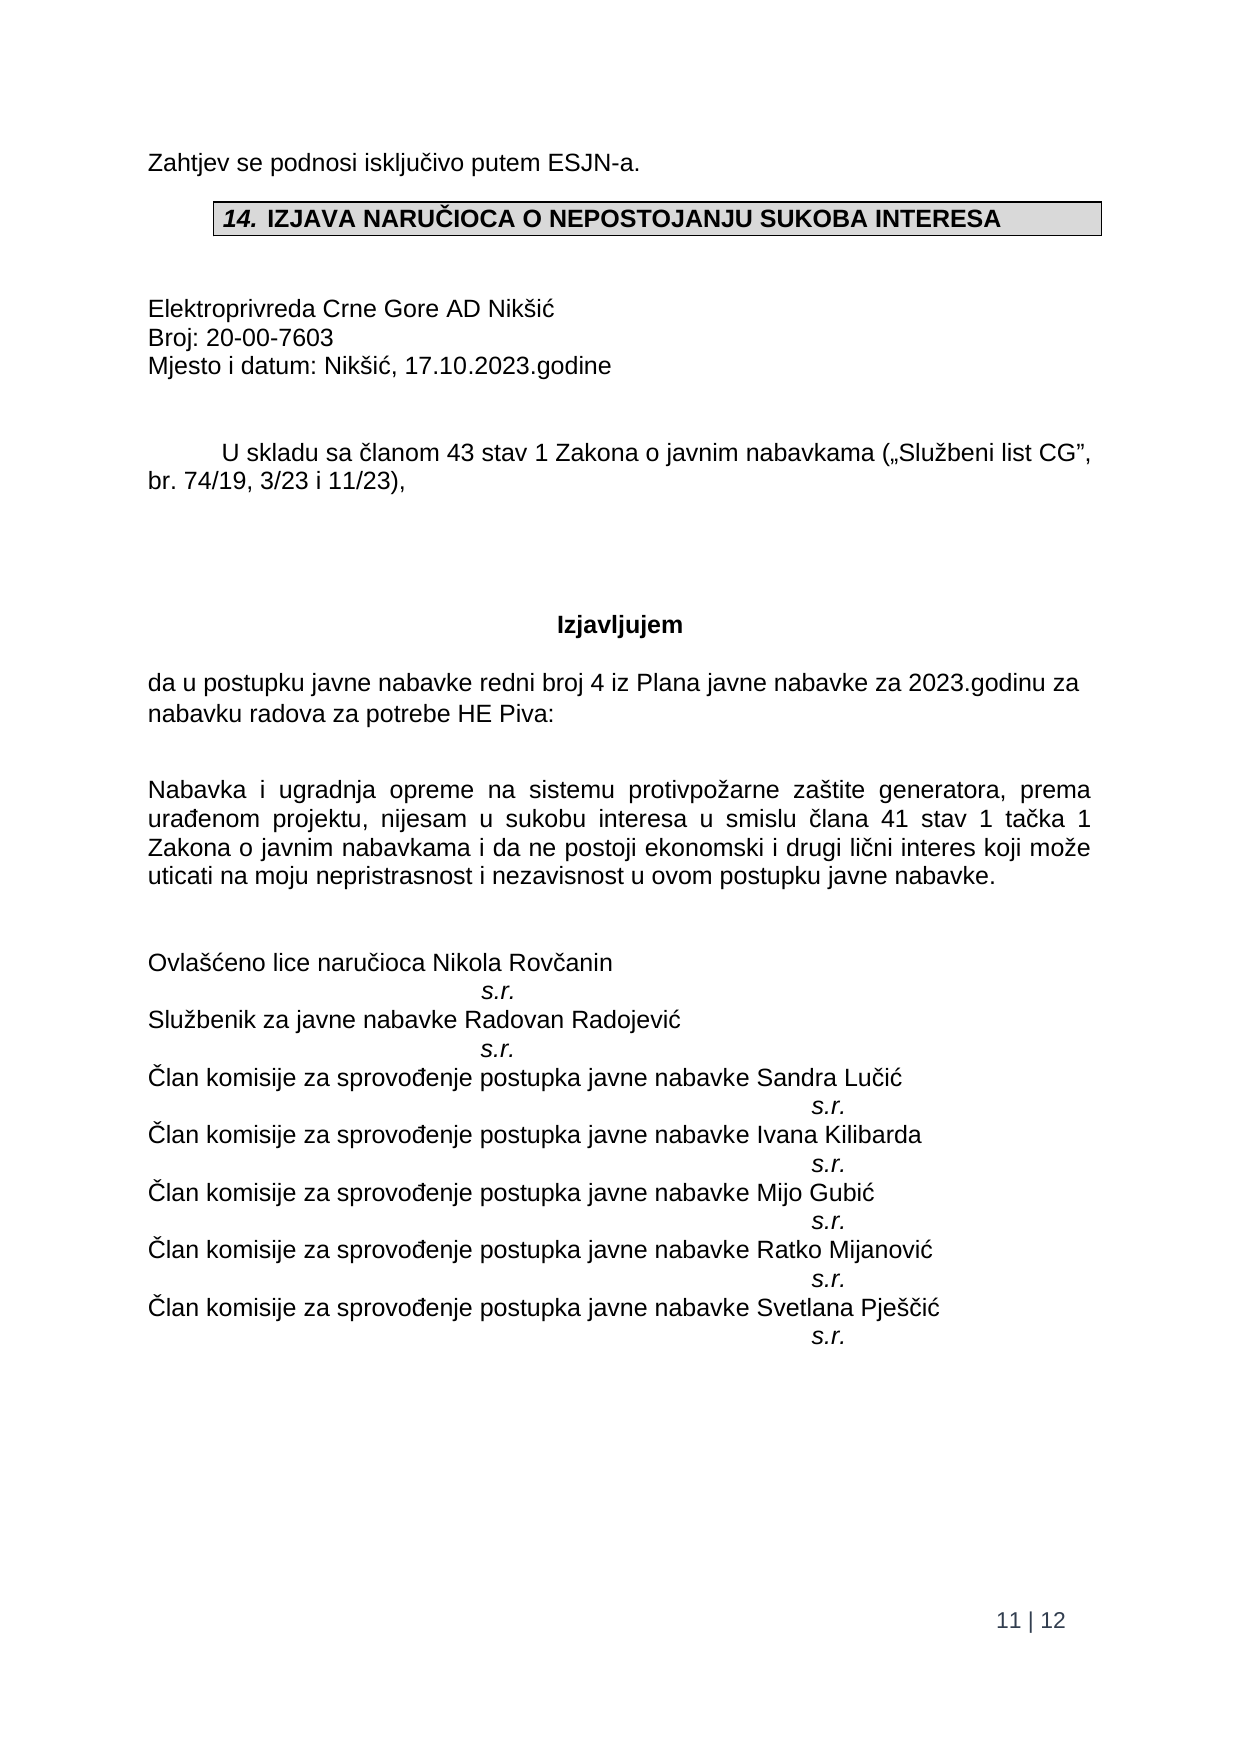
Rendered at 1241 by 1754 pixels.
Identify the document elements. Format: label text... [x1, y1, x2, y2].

text U skladu sa članom 43 stav 1 Zakona o javnim nabavkama („Službeni list CG”, br. 74/19, 3/23 i 11/23), [148, 438, 1093, 495]
text Član komisije za sprovođenje postupka javne nabavke Ivana Kilibarda [148, 1120, 1093, 1149]
text s.r. [811, 1149, 1093, 1178]
text Član komisije za sprovođenje postupka javne nabavke Mijo Gubić [148, 1178, 1093, 1206]
text Službenik za javne nabavke Radovan Radojević [148, 1005, 1093, 1034]
text Član komisije za sprovođenje postupka javne nabavke Ratko Mijanović [148, 1235, 1093, 1264]
list IZJAVA NARUČIOCA O NEPOSTOJANJU SUKOBA INTERESA [214, 203, 1101, 235]
text s.r. [148, 1034, 1093, 1063]
text Ovlašćeno lice naručioca Nikola Rovčanin [148, 948, 1093, 976]
text s.r. [811, 1206, 1093, 1235]
text Broj: 20-00-7603 [148, 323, 1093, 351]
text Nabavka i ugradnja opreme na sistemu protivpožarne zaštite generatora, prema urađenom projektu, nijesam u sukobu interesa u smislu člana 41 stav 1 tačka 1 Zakona o javnim nabavkama i da ne postoji ekonomski i drugi lični interes koji može uticati na moju nepristrasnost i nezavisnost u ovom postupku javne nabavke. [148, 775, 1093, 890]
text da u postupku javne nabavke redni broj 4 iz Plana javne nabavke za 2023.godinu za nabavku radova za potrebe HE Piva: [148, 668, 1093, 727]
text Elektroprivreda Crne Gore AD Nikšić [148, 294, 1093, 323]
text Zahtjev se podnosi isključivo putem ESJN-a. [148, 148, 1093, 176]
text Član komisije za sprovođenje postupka javne nabavke Svetlana Pješčić [148, 1293, 1093, 1321]
text s.r. [148, 976, 1093, 1005]
text Mjesto i datum: Nikšić, 17.10.2023.godine [148, 351, 1093, 380]
text s.r. [811, 1321, 1093, 1350]
text s.r. [811, 1091, 1093, 1120]
text Član komisije za sprovođenje postupka javne nabavke Sandra Lučić [148, 1063, 1093, 1091]
text s.r. [811, 1264, 1093, 1293]
text Izjavljujem [148, 610, 1093, 639]
